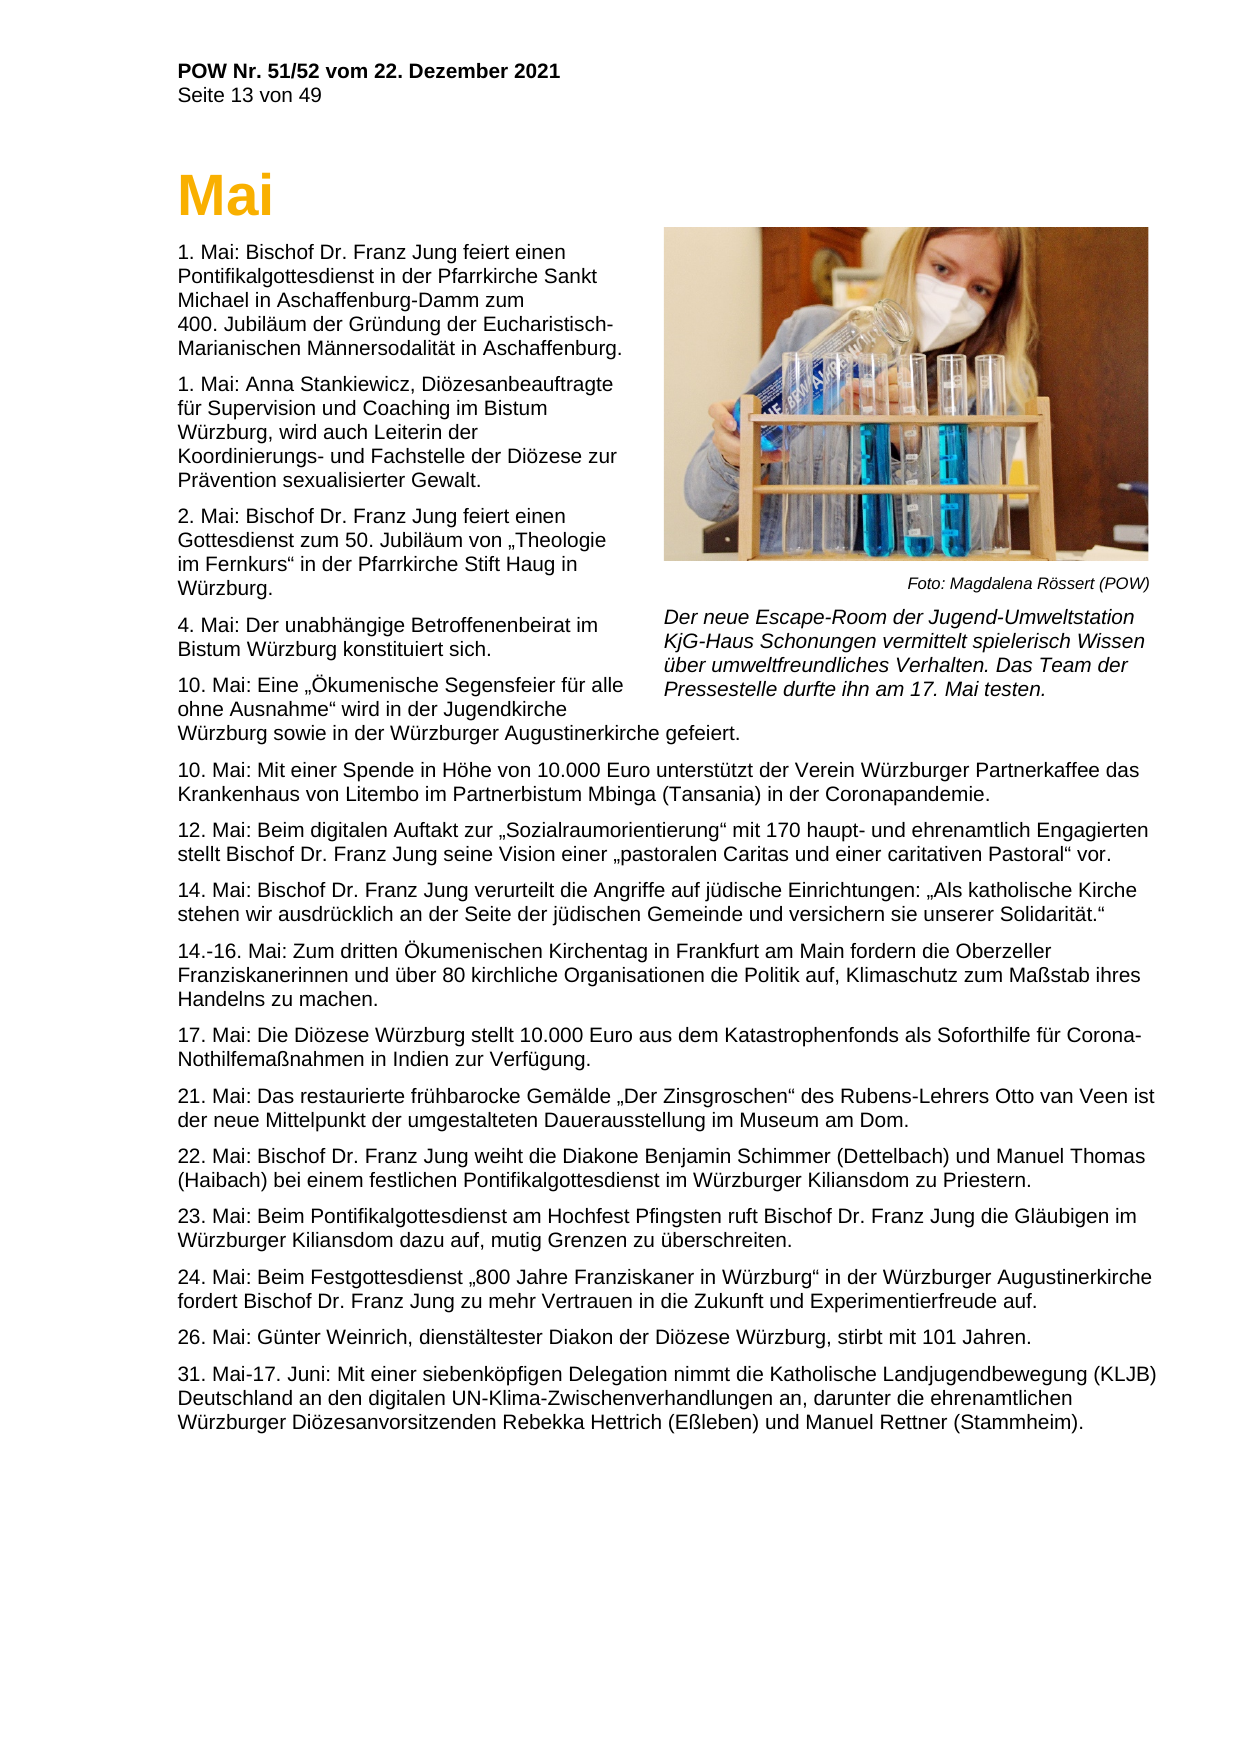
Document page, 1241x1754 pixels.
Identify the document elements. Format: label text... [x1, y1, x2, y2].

text 4. Mai: Der unabhängige Betroffenenbeirat im Bistum Würzburg konstituiert sich. [177, 613, 648, 661]
picture [663, 227, 1149, 561]
text 12. Mai: Beim digitalen Auftakt zur „Sozialraumorientierung“ mit 170 haupt- und ehrenamtlich Engagierten stellt Bischof Dr. Franz Jung seine Vision einer „pastoralen Caritas und einer caritativen Pastoral“ vor. [177, 818, 1167, 866]
text 23. Mai: Beim Pontifikalgottesdienst am Hochfest Pfingsten ruft Bischof Dr. Franz Jung die Gläubigen im Würzburger Kiliansdom dazu auf, mutig Grenzen zu überschreiten. [177, 1204, 1167, 1252]
text 2. Mai: Bischof Dr. Franz Jung feiert einen Gottesdienst zum 50. Jubiläum von „Theologie im Fernkurs“ in der Pfarrkirche Stift Haug in Würzburg. [177, 504, 648, 600]
text 26. Mai: Günter Weinrich, dienstältester Diakon der Diözese Würzburg, stirbt mit 101 Jahren. [177, 1325, 1167, 1349]
text 24. Mai: Beim Festgottesdienst „800 Jahre Franziskaner in Würzburg“ in der Würzburger Augustinerkirche fordert Bischof Dr. Franz Jung zu mehr Vertrauen in die Zukunft und Experimentierfreude auf. [177, 1265, 1167, 1313]
text 1. Mai: Bischof Dr. Franz Jung feiert einen Pontifikalgottesdienst in der Pfarrkirche Sankt Michael in Aschaffenburg-Damm zum 400. Jubiläum der Gründung der Eucharistisch-Marianischen Männersodalität in Aschaffenburg. [177, 240, 648, 359]
text 10. Mai: Mit einer Spende in Höhe von 10.000 Euro unterstützt der Verein Würzburger Partnerkaffee das Krankenhaus von Litembo im Partnerbistum Mbinga (Tansania) in der Coronapandemie. [177, 757, 1167, 805]
text 31. Mai-17. Juni: Mit einer siebenköpfigen Delegation nimmt die Katholische Landjugendbewegung (KLJB) Deutschland an den digitalen UN-Klima-Zwischenverhandlungen an, darunter die ehrenamtlichen Würzburger Diözesanvorsitzenden Rebekka Hettrich (Eßleben) und Manuel Rettner (Stammheim). [177, 1362, 1167, 1433]
text 10. Mai: Eine „Ökumenische Segensfeier für alle ohne Ausnahme“ wird in der Jugendkirche Würzburg sowie in der Würzburger Augustinerkirche gefeiert. [177, 673, 1167, 745]
text Mai [177, 160, 1167, 227]
text 17. Mai: Die Diözese Würzburg stellt 10.000 Euro aus dem Katastrophenfonds als Soforthilfe für Corona-Nothilfemaßnahmen in Indien zur Verfügung. [177, 1023, 1167, 1071]
text 22. Mai: Bischof Dr. Franz Jung weiht die Diakone Benjamin Schimmer (Dettelbach) und Manuel Thomas (Haibach) bei einem festlichen Pontifikalgottesdienst im Würzburger Kiliansdom zu Priestern. [177, 1144, 1167, 1192]
text 14.-16. Mai: Zum dritten Ökumenischen Kirchentag in Frankfurt am Main fordern die Oberzeller Franziskanerinnen und über 80 kirchliche Organisationen die Politik auf, Klimaschutz zum Maßstab ihres Handelns zu machen. [177, 939, 1167, 1011]
text 1. Mai: Anna Stankiewicz, Diözesanbeauftragte für Supervision und Coaching im Bistum Würzburg, wird auch Leiterin der Koordinierungs- und Fachstelle der Diözese zur Prävention sexualisierter Gewalt. [177, 372, 648, 492]
text 14. Mai: Bischof Dr. Franz Jung verurteilt die Angriffe auf jüdische Einrichtungen: „Als katholische Kirche stehen wir ausdrücklich an der Seite der jüdischen Gemeinde und versichern sie unserer Solidarität.“ [177, 878, 1167, 926]
text 21. Mai: Das restaurierte frühbarocke Gemälde „Der Zinsgroschen“ des Rubens-Lehrers Otto van Veen ist der neue Mittelpunkt der umgestalteten Dauerausstellung im Museum am Dom. [177, 1083, 1167, 1131]
